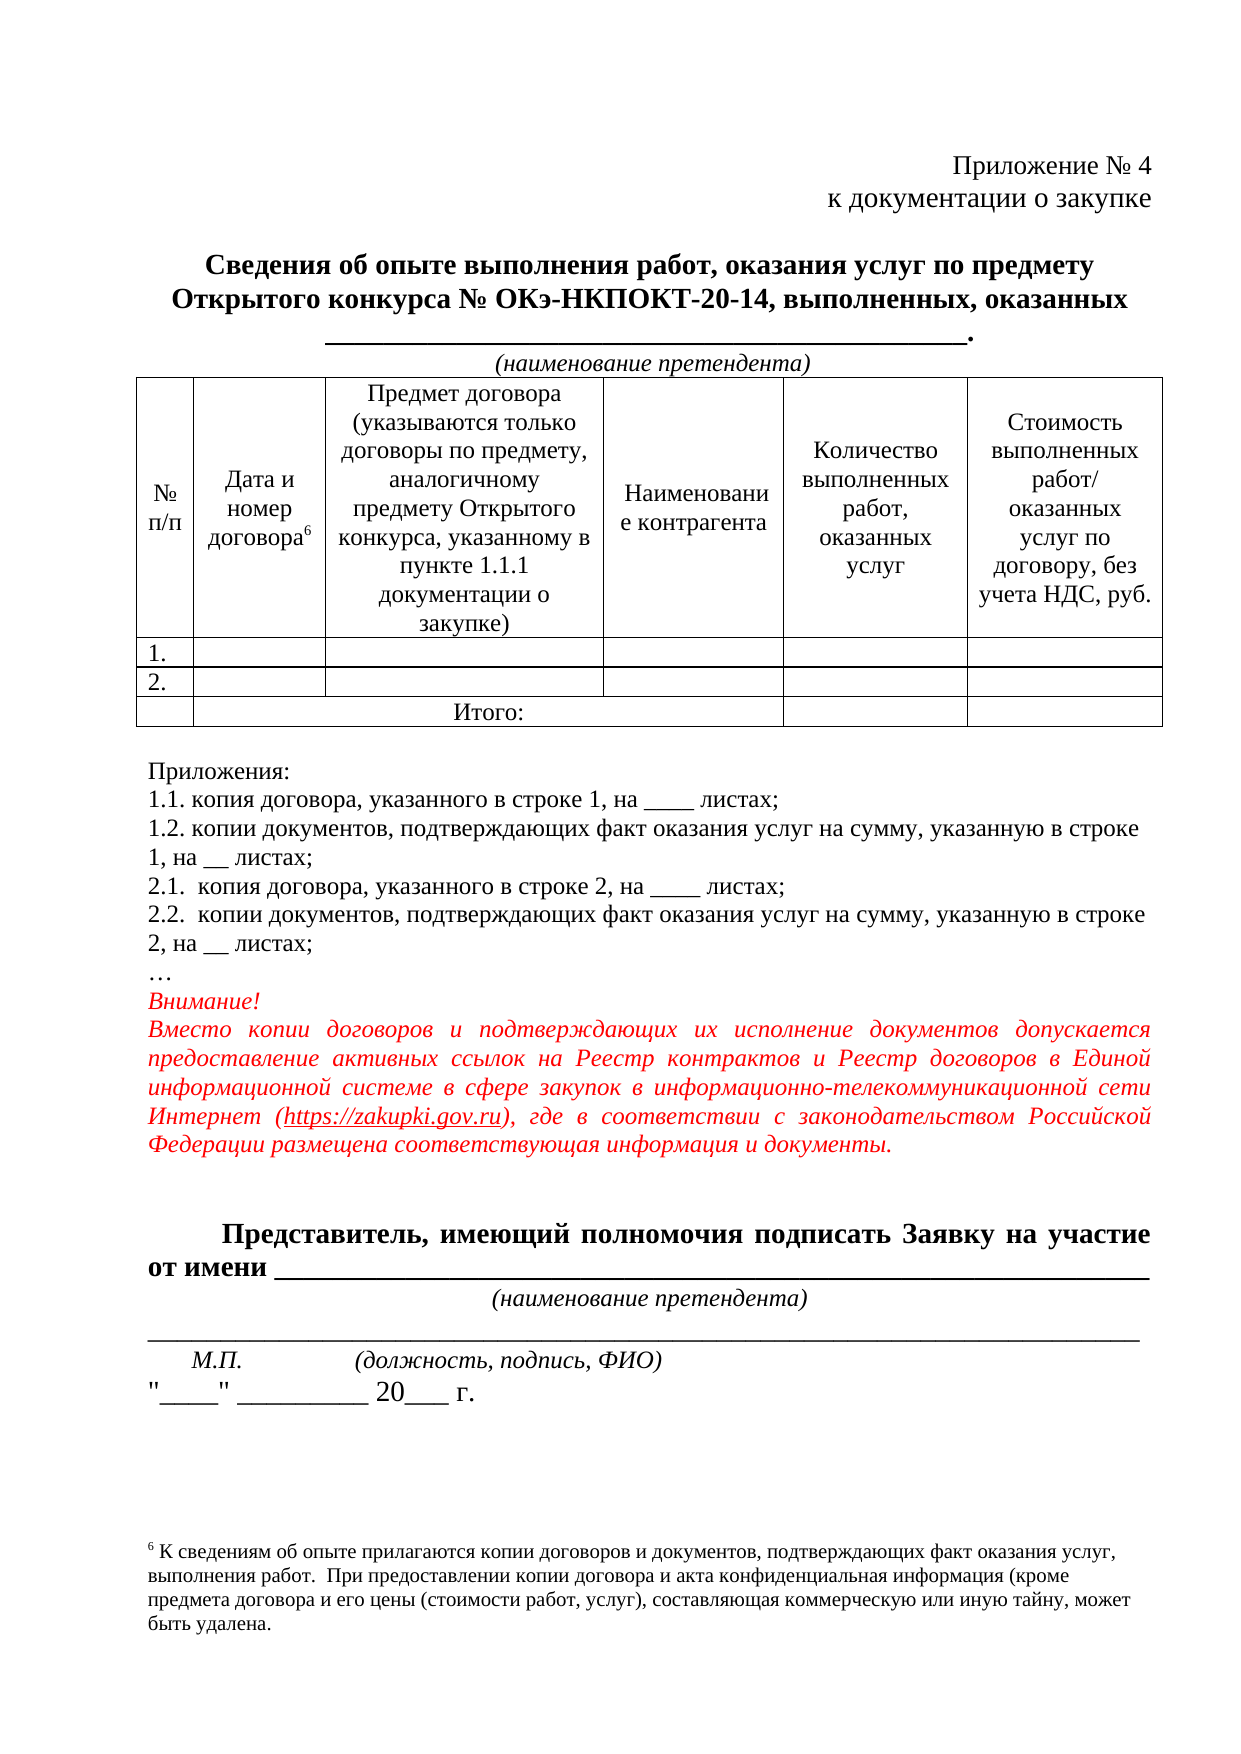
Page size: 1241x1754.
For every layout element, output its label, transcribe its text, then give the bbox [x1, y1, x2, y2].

table_header Наименование контрагента [604, 378, 783, 637]
text … [148, 957, 1152, 986]
text 2.1. копия договора, указанного в строке 2, на ____ листах; [148, 871, 1152, 899]
text "____" _________ 20___ г. [148, 1374, 1152, 1407]
text 1.2. копии документов, подтверждающих факт оказания услуг на сумму, указанную в строке 1, на __ листах; [148, 813, 1152, 871]
table_header Количество выполненных работ, оказанных услуг [784, 378, 967, 637]
text Представитель, имеющий полномочия подписать Заявку на участие от имени ____________________________________________________________ [148, 1216, 1152, 1283]
text 2.2. копии документов, подтверждающих факт оказания услуг на сумму, указанную в строке 2, на __ листах; [148, 899, 1152, 957]
table_cell [326, 668, 603, 696]
table_cell 1. [137, 638, 193, 666]
table_cell [604, 668, 783, 696]
table_header Предмет договора (указываются только договоры по предмету, аналогичному предмету Открытого конкурса, указанному в пункте 1.1.1 документации о закупке) [326, 378, 603, 637]
table_cell [604, 638, 783, 666]
text 1.1. копия договора, указанного в строке 1, на ____ листах; [148, 784, 1152, 813]
text ____________________________________________________________________ [148, 1312, 1152, 1345]
table_cell [784, 638, 967, 666]
text (наименование претендента) [148, 1283, 1152, 1312]
table_cell [194, 668, 325, 696]
text Приложение № 4 [148, 149, 1152, 180]
table_cell [194, 638, 325, 666]
table_cell [326, 638, 603, 666]
text (наименование претендента) [148, 348, 1152, 377]
table_cell 2. [137, 668, 193, 696]
text к документации о закупке [148, 180, 1152, 214]
text Приложения: [148, 756, 1152, 784]
text Вместо копии договоров и подтверждающих их исполнение документов допускается предоставление активных ссылок на Реестр контрактов и Реестр договоров в Единой информационной системе в сфере закупок в информационно-телекоммуникационной сети Интернет (https://zakupki.gov.ru), где в соответствии с законодательством Российской Федерации размещена соответствующая информация и документы. [148, 1014, 1152, 1158]
text Сведения об опыте выполнения работ, оказания услуг по предмету Открытого конкурса № ОКэ-НКПОКТ-20-14, выполненных, оказанных ____________________________________________. [148, 247, 1152, 348]
table_cell Итого: [194, 697, 783, 726]
table_cell [968, 668, 1162, 696]
table_cell [784, 668, 967, 696]
table_cell [968, 638, 1162, 666]
text Внимание! [148, 986, 1152, 1014]
table_cell [784, 697, 967, 726]
table_header № п/п [137, 378, 193, 637]
table_cell [968, 697, 1162, 726]
text М.П. (должность, подпись, ФИО) [148, 1345, 1152, 1374]
table_cell [137, 697, 193, 726]
table_header Дата и номер договора [194, 378, 325, 637]
table_header Стоимость выполненных работ/ оказанных услуг по договору, без учета НДС, руб. [968, 378, 1162, 637]
